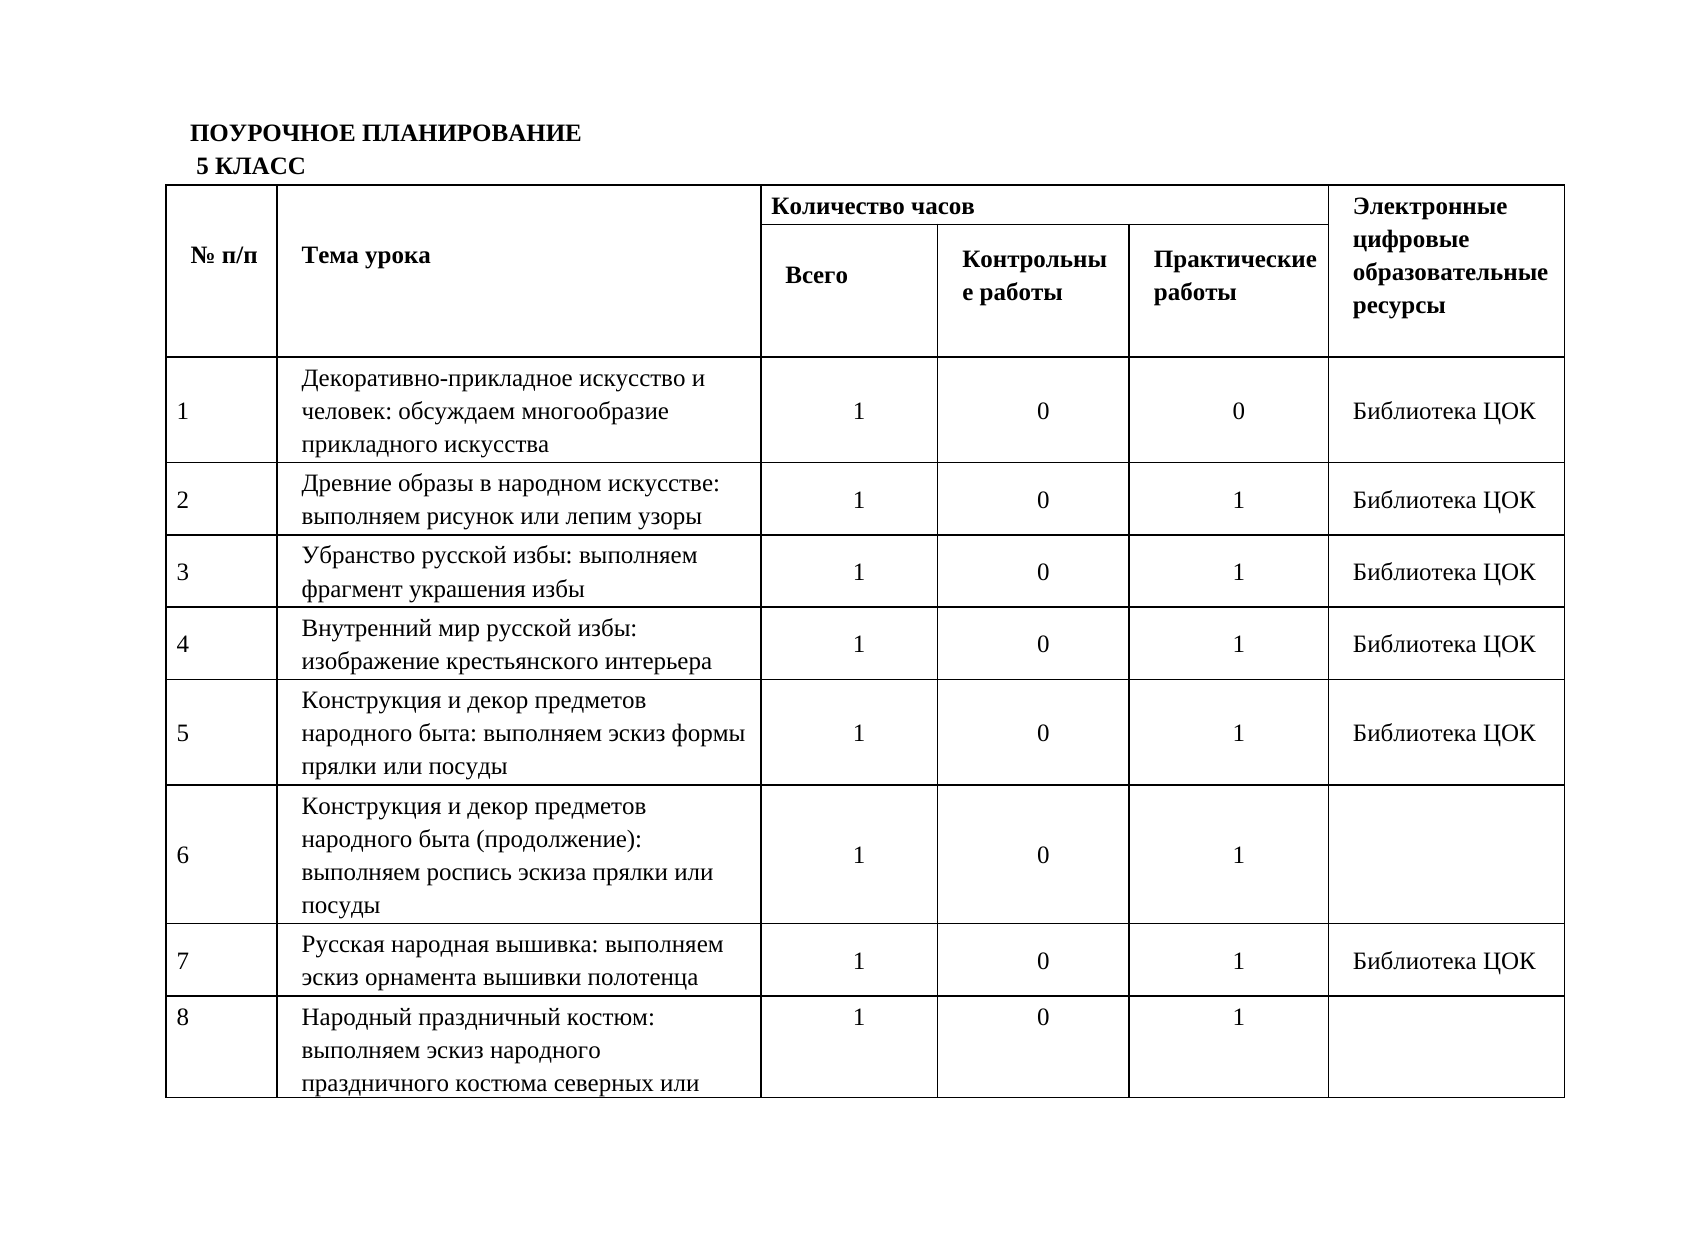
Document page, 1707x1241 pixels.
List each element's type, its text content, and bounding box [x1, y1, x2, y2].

table_cell 0 [1130, 358, 1328, 461]
text 5 КЛАСС [190, 151, 1618, 180]
table_cell 0 [938, 680, 1128, 784]
table_cell 4 [167, 608, 276, 679]
table_cell 1 [762, 786, 937, 922]
table_cell Декоративно-прикладное искусство и человек: обсуждаем многообразие прикладного искусства [278, 358, 760, 461]
table_cell Конструкция и декор предметов народного быта: выполняем эскиз формы прялки или посуды [278, 680, 760, 784]
table_cell Практические работы [1130, 225, 1328, 356]
table_cell 1 [1130, 463, 1328, 534]
table_cell Библиотека ЦОК [1329, 536, 1564, 606]
table_cell Всего [762, 225, 937, 356]
table_cell [1329, 997, 1564, 1096]
table_cell Конструкция и декор предметов народного быта (продолжение): выполняем роспись эскиза прялки или посуды [278, 786, 760, 922]
table_cell 1 [1130, 680, 1328, 784]
table_header Электронные цифровые образовательные ресурсы [1329, 186, 1564, 356]
text ПОУРОЧНОЕ ПЛАНИРОВАНИЕ [190, 118, 1618, 147]
table_cell 5 [167, 680, 276, 784]
table_cell 0 [938, 608, 1128, 679]
table_header № п/п [167, 186, 276, 356]
table_cell 1 [762, 608, 937, 679]
table_cell 1 [762, 997, 937, 1096]
table_cell 1 [1130, 786, 1328, 922]
table_cell 0 [938, 924, 1128, 995]
table_cell [1329, 786, 1564, 922]
table_cell Убранство русской избы: выполняем фрагмент украшения избы [278, 536, 760, 606]
table_cell 7 [167, 924, 276, 995]
table_cell 8 [167, 997, 276, 1096]
table_cell Древние образы в народном искусстве: выполняем рисунок или лепим узоры [278, 463, 760, 534]
table_cell 0 [938, 536, 1128, 606]
table_cell 0 [938, 358, 1128, 461]
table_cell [278, 997, 760, 1096]
table_cell 1 [762, 680, 937, 784]
table_cell 0 [938, 997, 1128, 1096]
table_cell 1 [1130, 608, 1328, 679]
table_cell 1 [167, 358, 276, 461]
table_cell 1 [762, 358, 937, 461]
table_cell 1 [762, 536, 937, 606]
table_cell 6 [167, 786, 276, 922]
table_cell Библиотека ЦОК [1329, 924, 1564, 995]
table_cell 1 [1130, 924, 1328, 995]
table_cell Библиотека ЦОК [1329, 608, 1564, 679]
table_cell 1 [1130, 536, 1328, 606]
table_cell Русская народная вышивка: выполняем эскиз орнамента вышивки полотенца [278, 924, 760, 995]
table_cell 2 [167, 463, 276, 534]
table_cell 0 [938, 463, 1128, 534]
table_cell Контрольные работы [938, 225, 1128, 356]
table_cell Библиотека ЦОК [1329, 358, 1564, 461]
table_cell 0 [938, 786, 1128, 922]
table_cell 1 [762, 924, 937, 995]
table_cell 1 [1130, 997, 1328, 1096]
table_cell Внутренний мир русской избы: изображение крестьянского интерьера [278, 608, 760, 679]
table_cell Библиотека ЦОК [1329, 680, 1564, 784]
table_cell Библиотека ЦОК [1329, 463, 1564, 534]
table_cell 1 [762, 463, 937, 534]
table_cell 3 [167, 536, 276, 606]
table_header Количество часов [762, 186, 1328, 223]
table_header Тема урока [278, 186, 760, 356]
